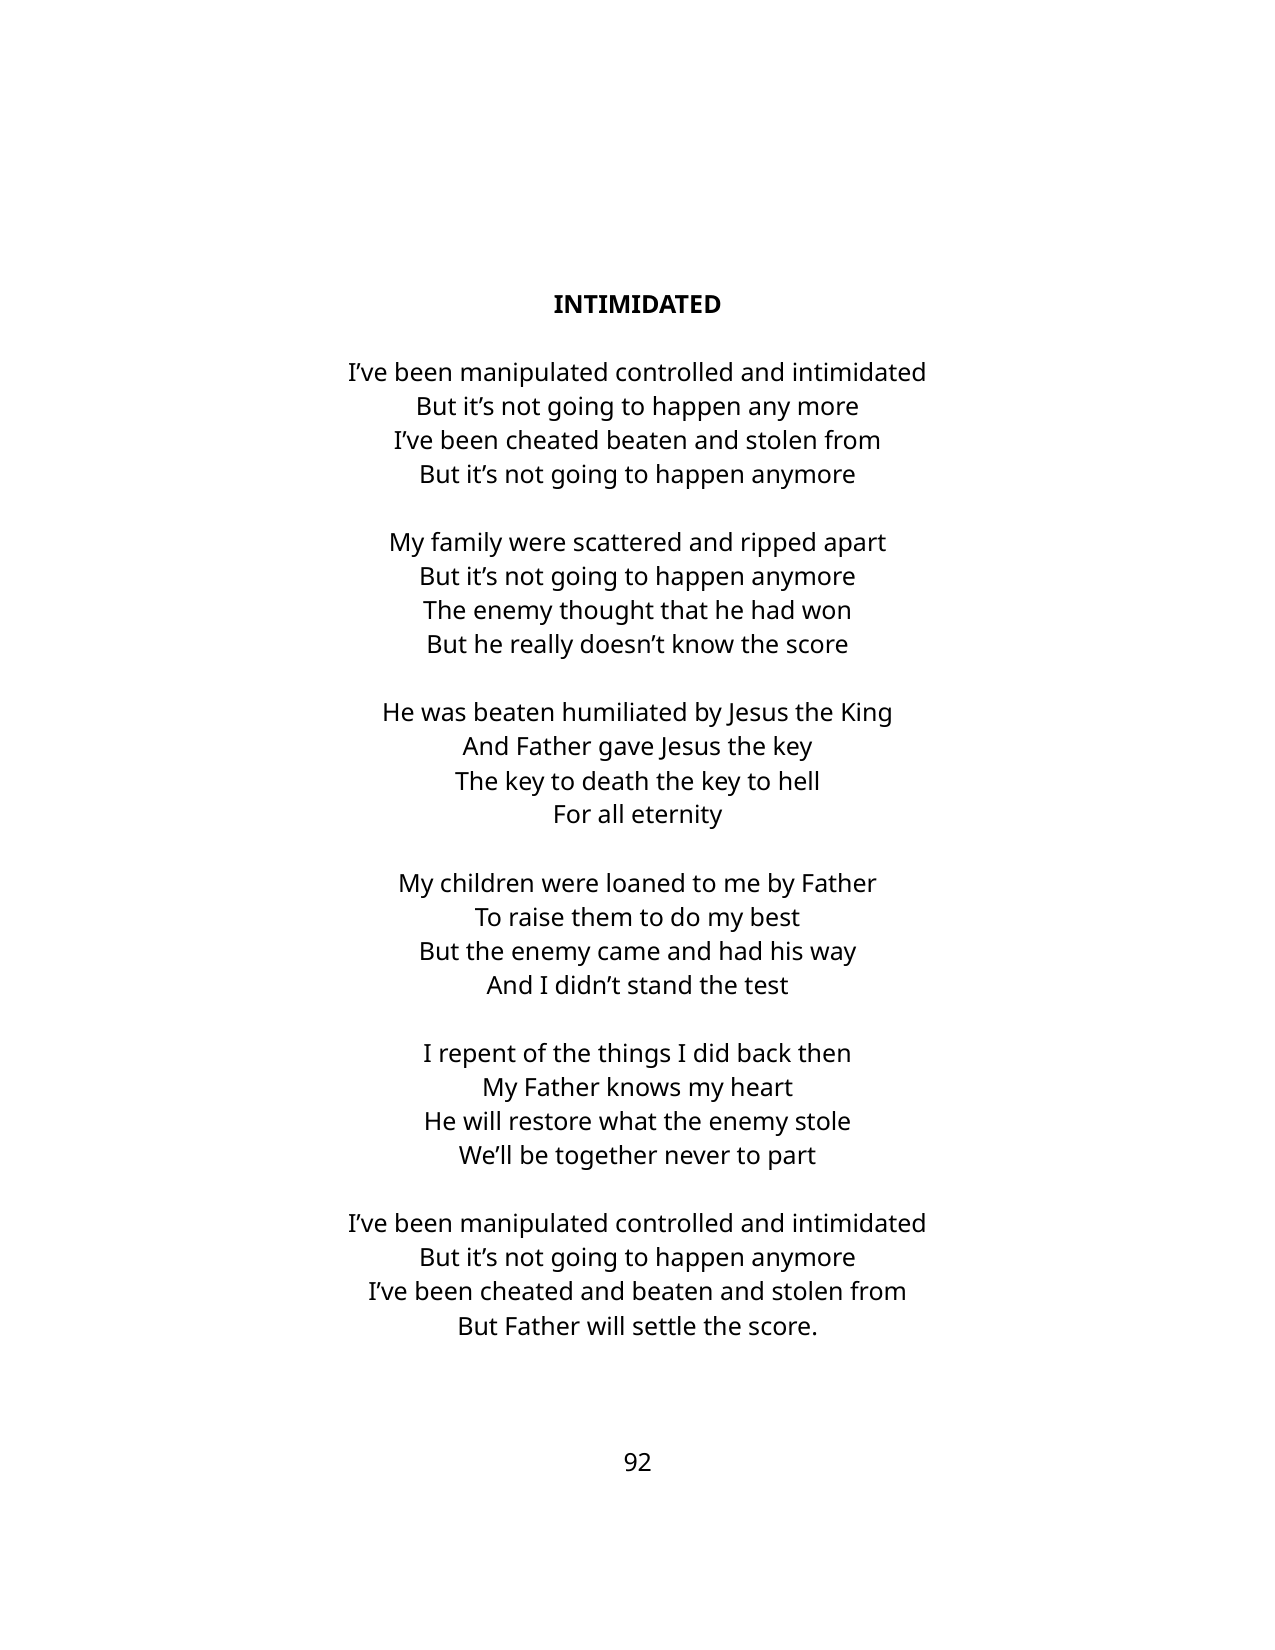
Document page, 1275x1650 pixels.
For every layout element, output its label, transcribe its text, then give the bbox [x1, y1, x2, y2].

text And I didn’t stand the test [150, 967, 1125, 1002]
text He was beaten humiliated by Jesus the King [150, 695, 1125, 729]
text INTIMIDATED [150, 286, 1125, 320]
text But the enemy came and had his way [150, 933, 1125, 967]
text I’ve been manipulated controlled and intimidated [150, 1206, 1125, 1240]
text We’ll be together never to part [150, 1138, 1125, 1172]
text For all eternity [150, 797, 1125, 831]
text 92 [150, 1444, 1125, 1478]
text The key to death the key to hell [150, 763, 1125, 797]
text But Father will settle the score. [150, 1308, 1125, 1342]
text I repent of the things I did back then [150, 1036, 1125, 1070]
text I’ve been manipulated controlled and intimidated [150, 354, 1125, 388]
text To raise them to do my best [150, 899, 1125, 933]
text My Father knows my heart [150, 1070, 1125, 1104]
text The enemy thought that he had won [150, 593, 1125, 627]
text My children were loaned to me by Father [150, 865, 1125, 899]
text But he really doesn’t know the score [150, 627, 1125, 661]
text He will restore what the enemy stole [150, 1104, 1125, 1138]
text And Father gave Jesus the key [150, 729, 1125, 763]
text But it’s not going to happen anymore [150, 457, 1125, 491]
text But it’s not going to happen anymore [150, 559, 1125, 593]
text But it’s not going to happen any more [150, 388, 1125, 422]
text But it’s not going to happen anymore [150, 1240, 1125, 1274]
text I’ve been cheated beaten and stolen from [150, 422, 1125, 457]
text I’ve been cheated and beaten and stolen from [150, 1274, 1125, 1308]
text My family were scattered and ripped apart [150, 525, 1125, 559]
